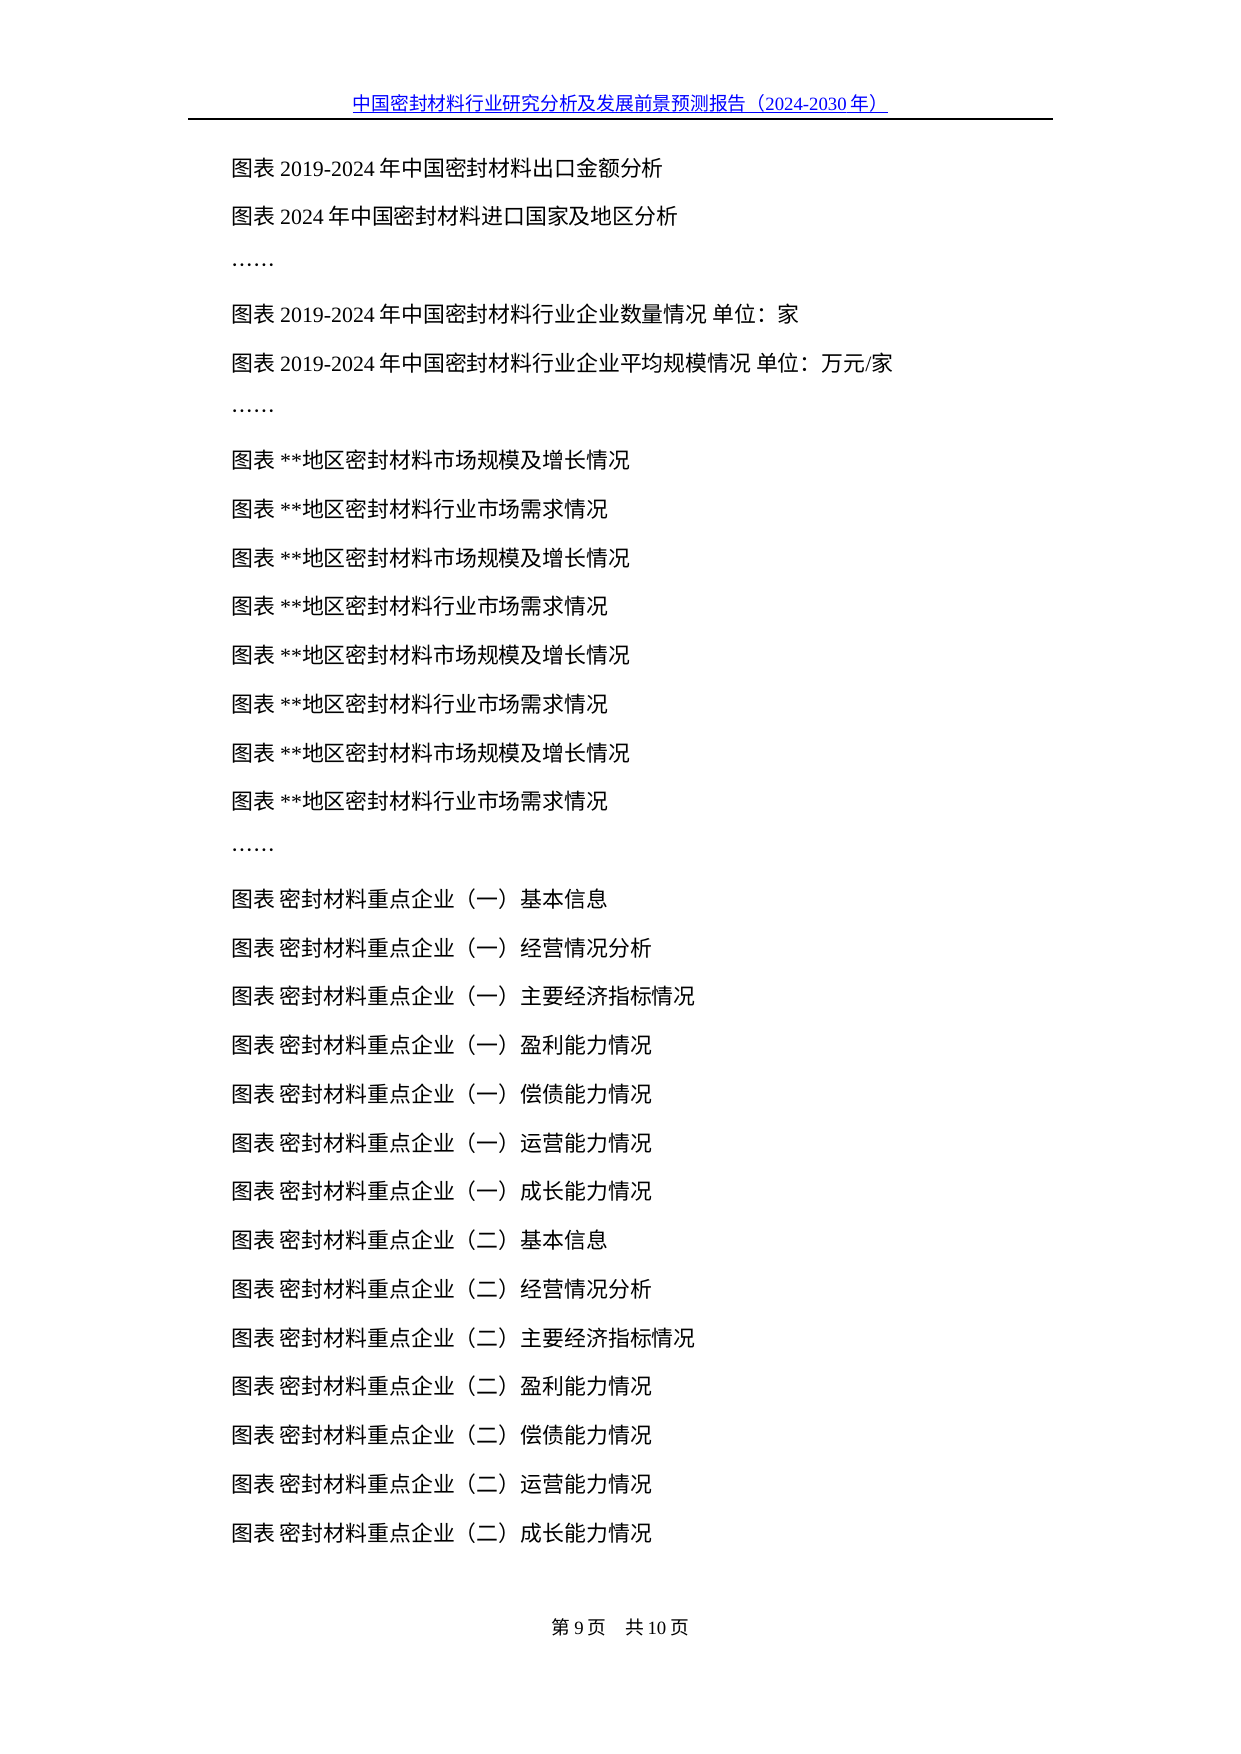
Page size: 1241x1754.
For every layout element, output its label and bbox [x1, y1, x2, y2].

text [187, 150, 1053, 1548]
